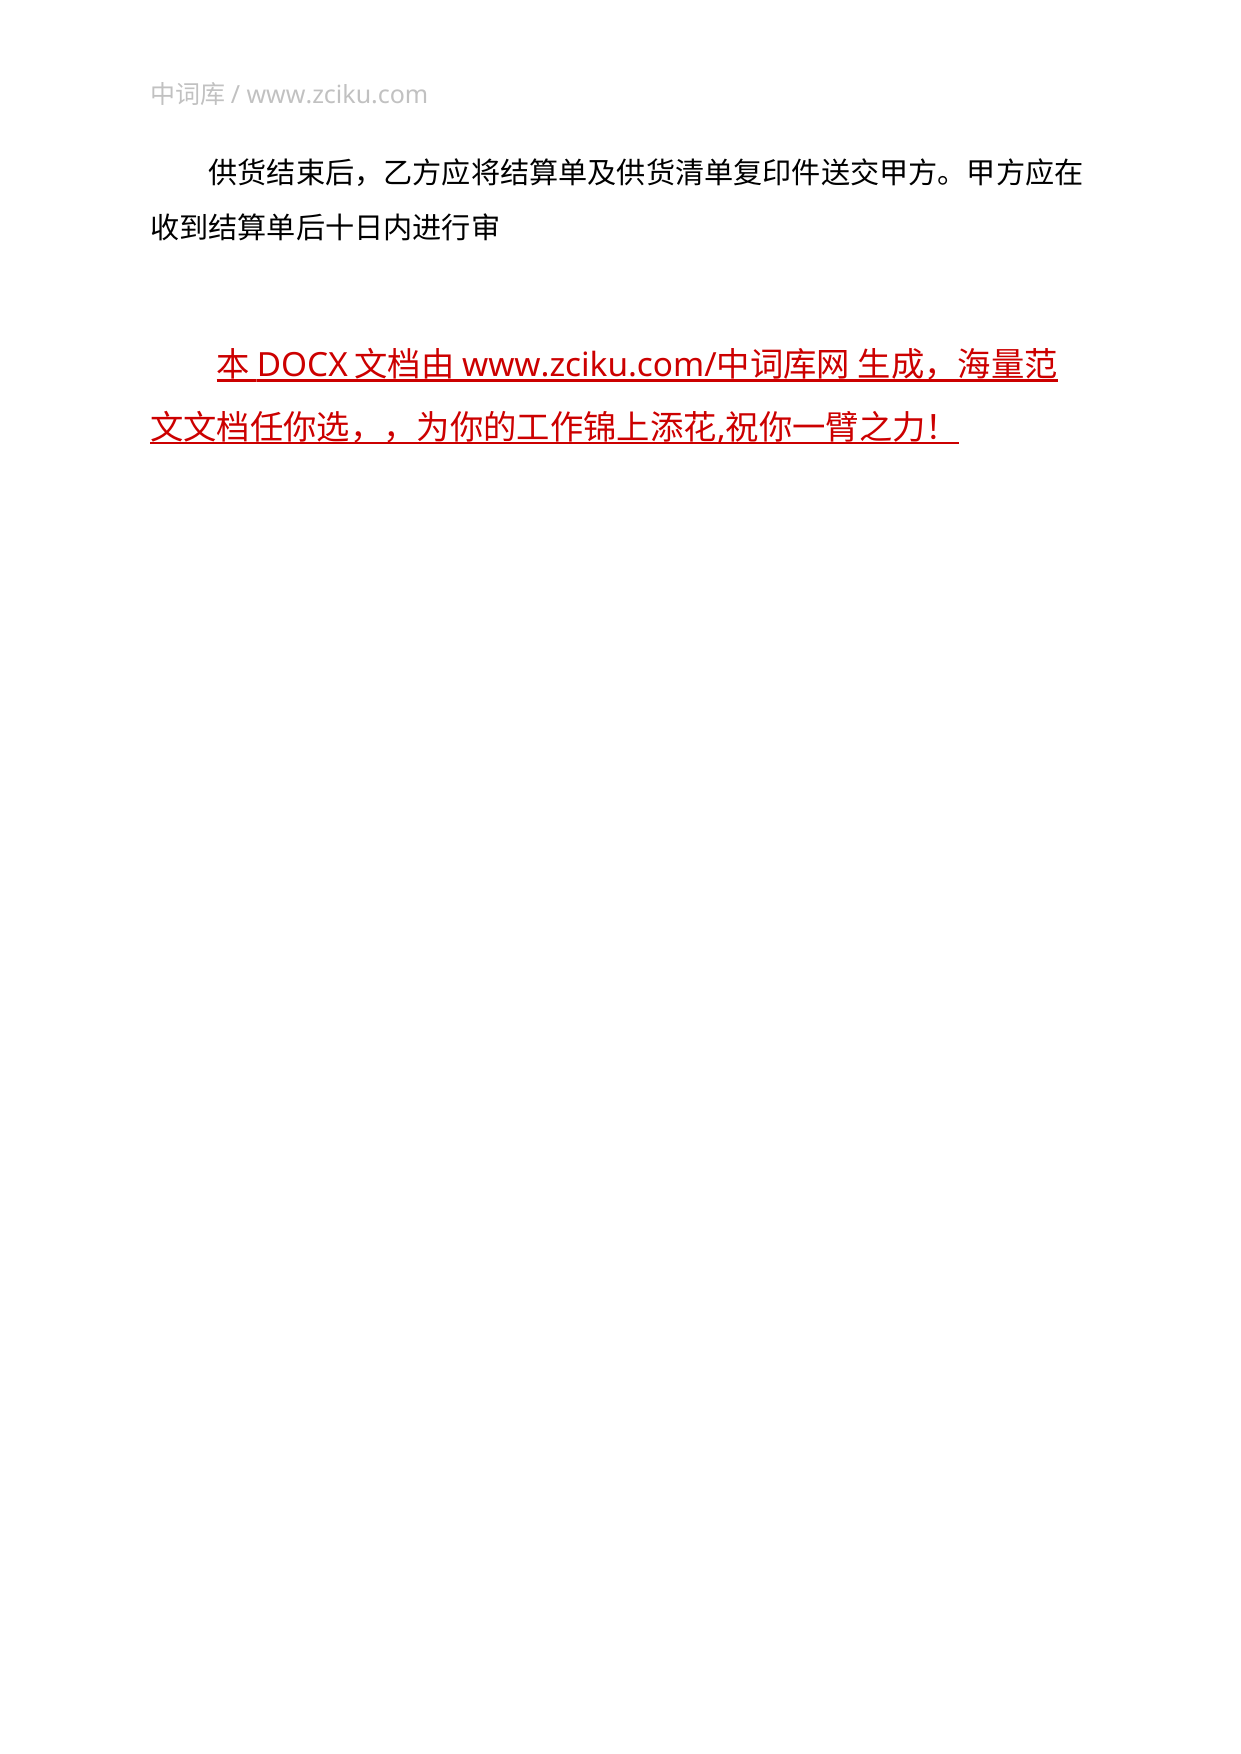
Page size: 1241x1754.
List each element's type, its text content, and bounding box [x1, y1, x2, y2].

text 供货结束后，乙方应将结算单及供货清单复印件送交甲方。甲方应在收到结算单后十日内进行审 [150, 150, 1090, 247]
text 本DOCX文档由 www.zciku.com/中词库网 生成，海量范文文档任你选，，为你的工作锦上添花,祝你一臂之力！ [150, 338, 1090, 449]
